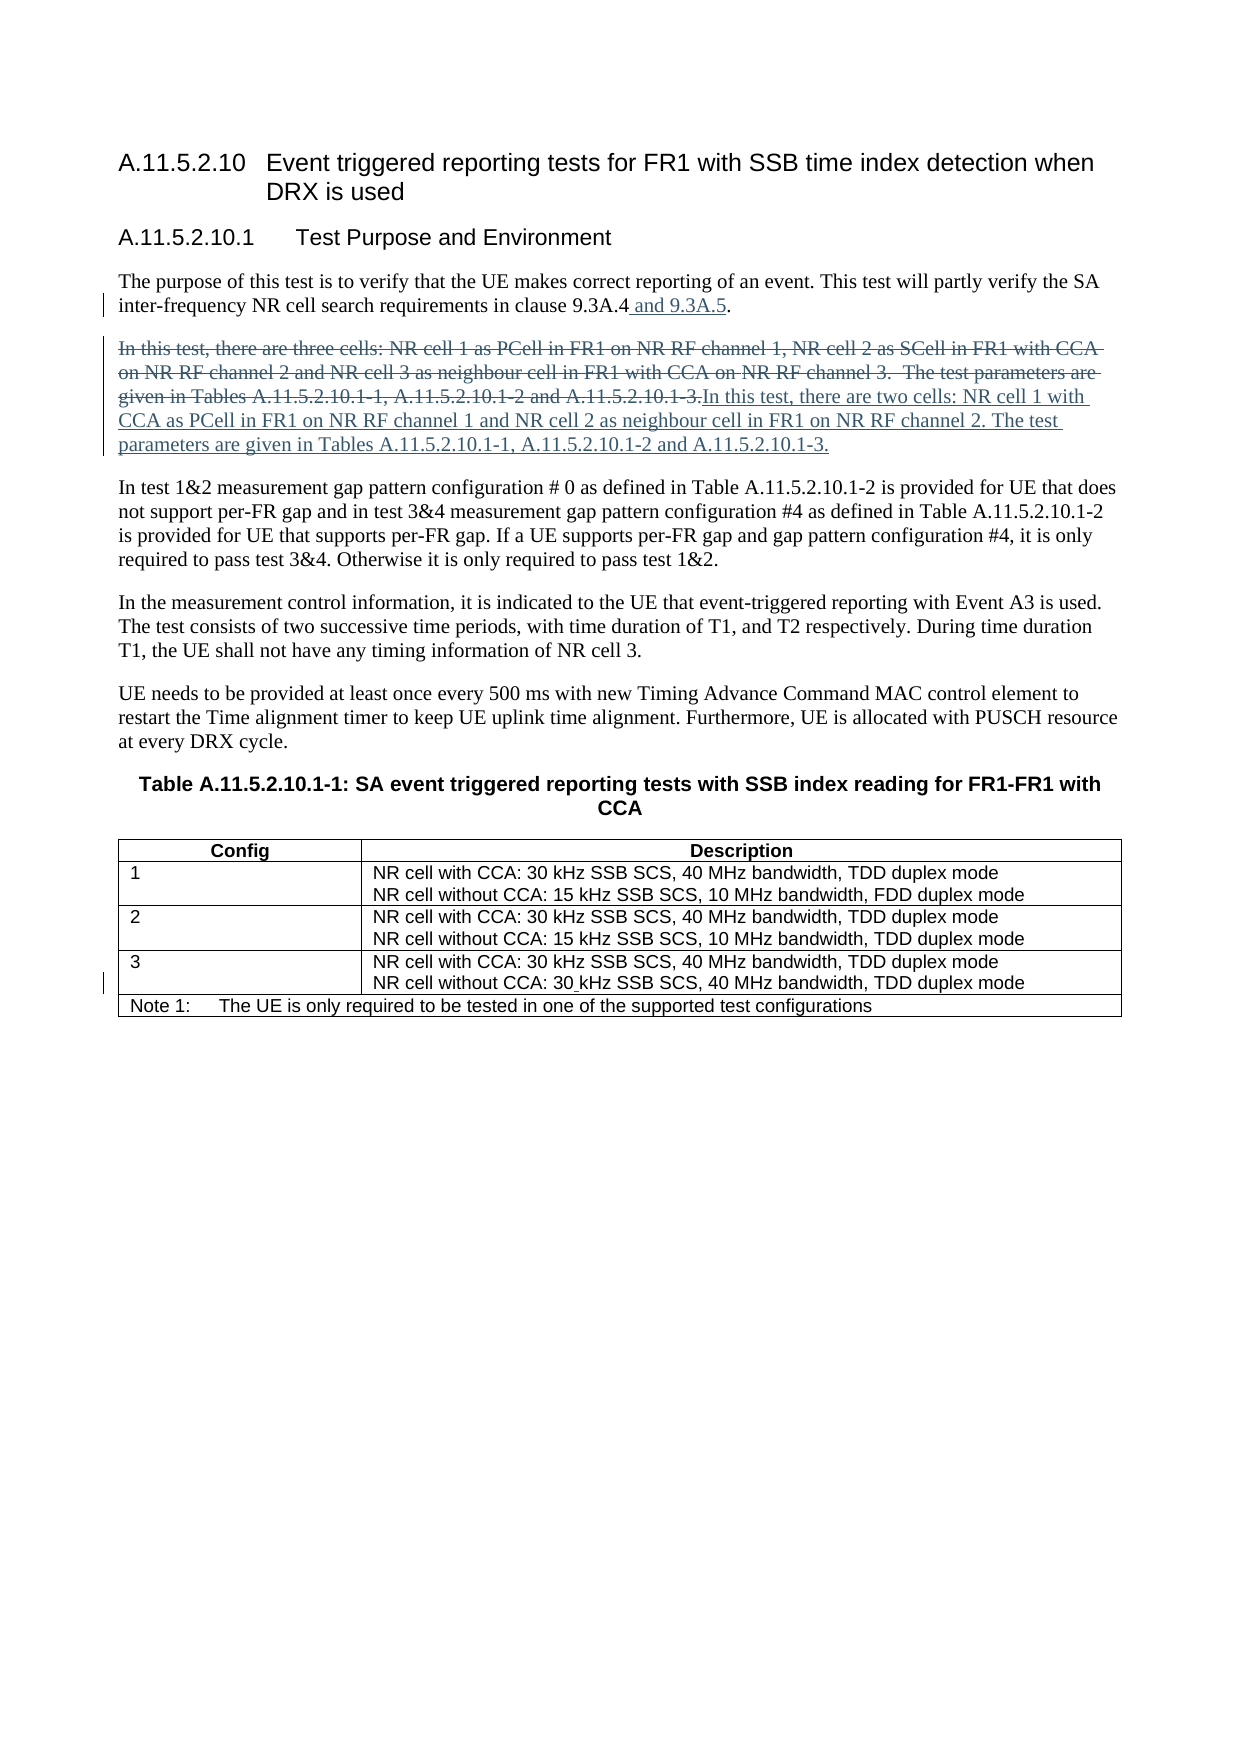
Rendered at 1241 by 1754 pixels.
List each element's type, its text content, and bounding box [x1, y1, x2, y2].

subtitle A.11.5.2.10 Event triggered reporting tests for FR1 with SSB time index detection when DRX is used [118, 148, 1122, 205]
text UE needs to be provided at least once every 500 ms with new Timing Advance Command MAC control element to restart the Time alignment timer to keep UE uplink time alignment. Furthermore, UE is allocated with PUSCH resource at every DRX cycle. [118, 681, 1122, 753]
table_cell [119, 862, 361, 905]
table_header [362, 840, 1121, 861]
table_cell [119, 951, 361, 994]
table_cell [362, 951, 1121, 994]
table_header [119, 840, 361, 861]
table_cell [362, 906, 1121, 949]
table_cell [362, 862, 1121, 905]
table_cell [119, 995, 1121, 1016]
text In test 1&2 measurement gap pattern configuration # 0 as defined in Table A.11.5.2.10.1-2 is provided for UE that does not support per-FR gap and in test 3&4 measurement gap pattern configuration #4 as defined in Table A.11.5.2.10.1-2 is provided for UE that supports per-FR gap. If a UE supports per-FR gap and gap pattern configuration #4, it is only required to pass test 3&4. Otherwise it is only required to pass test 1&2. [118, 475, 1122, 571]
subtitle A.11.5.2.10.1 Test Purpose and Environment [118, 224, 1122, 250]
text Table A.11.5.2.10.1-1: SA event triggered reporting tests with SSB index reading for FR1-FR1 with CCA [118, 772, 1122, 820]
text In the measurement control information, it is indicated to the UE that event-triggered reporting with Event A3 is used. The test consists of two successive time periods, with time duration of T1, and T2 respectively. During time duration T1, the UE shall not have any timing information of NR cell 3. [118, 590, 1122, 662]
text The purpose of this test is to verify that the UE makes correct reporting of an event. This test will partly verify the SA inter-frequency NR cell search requirements in clause 9.3A.4. [118, 269, 1122, 317]
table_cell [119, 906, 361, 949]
